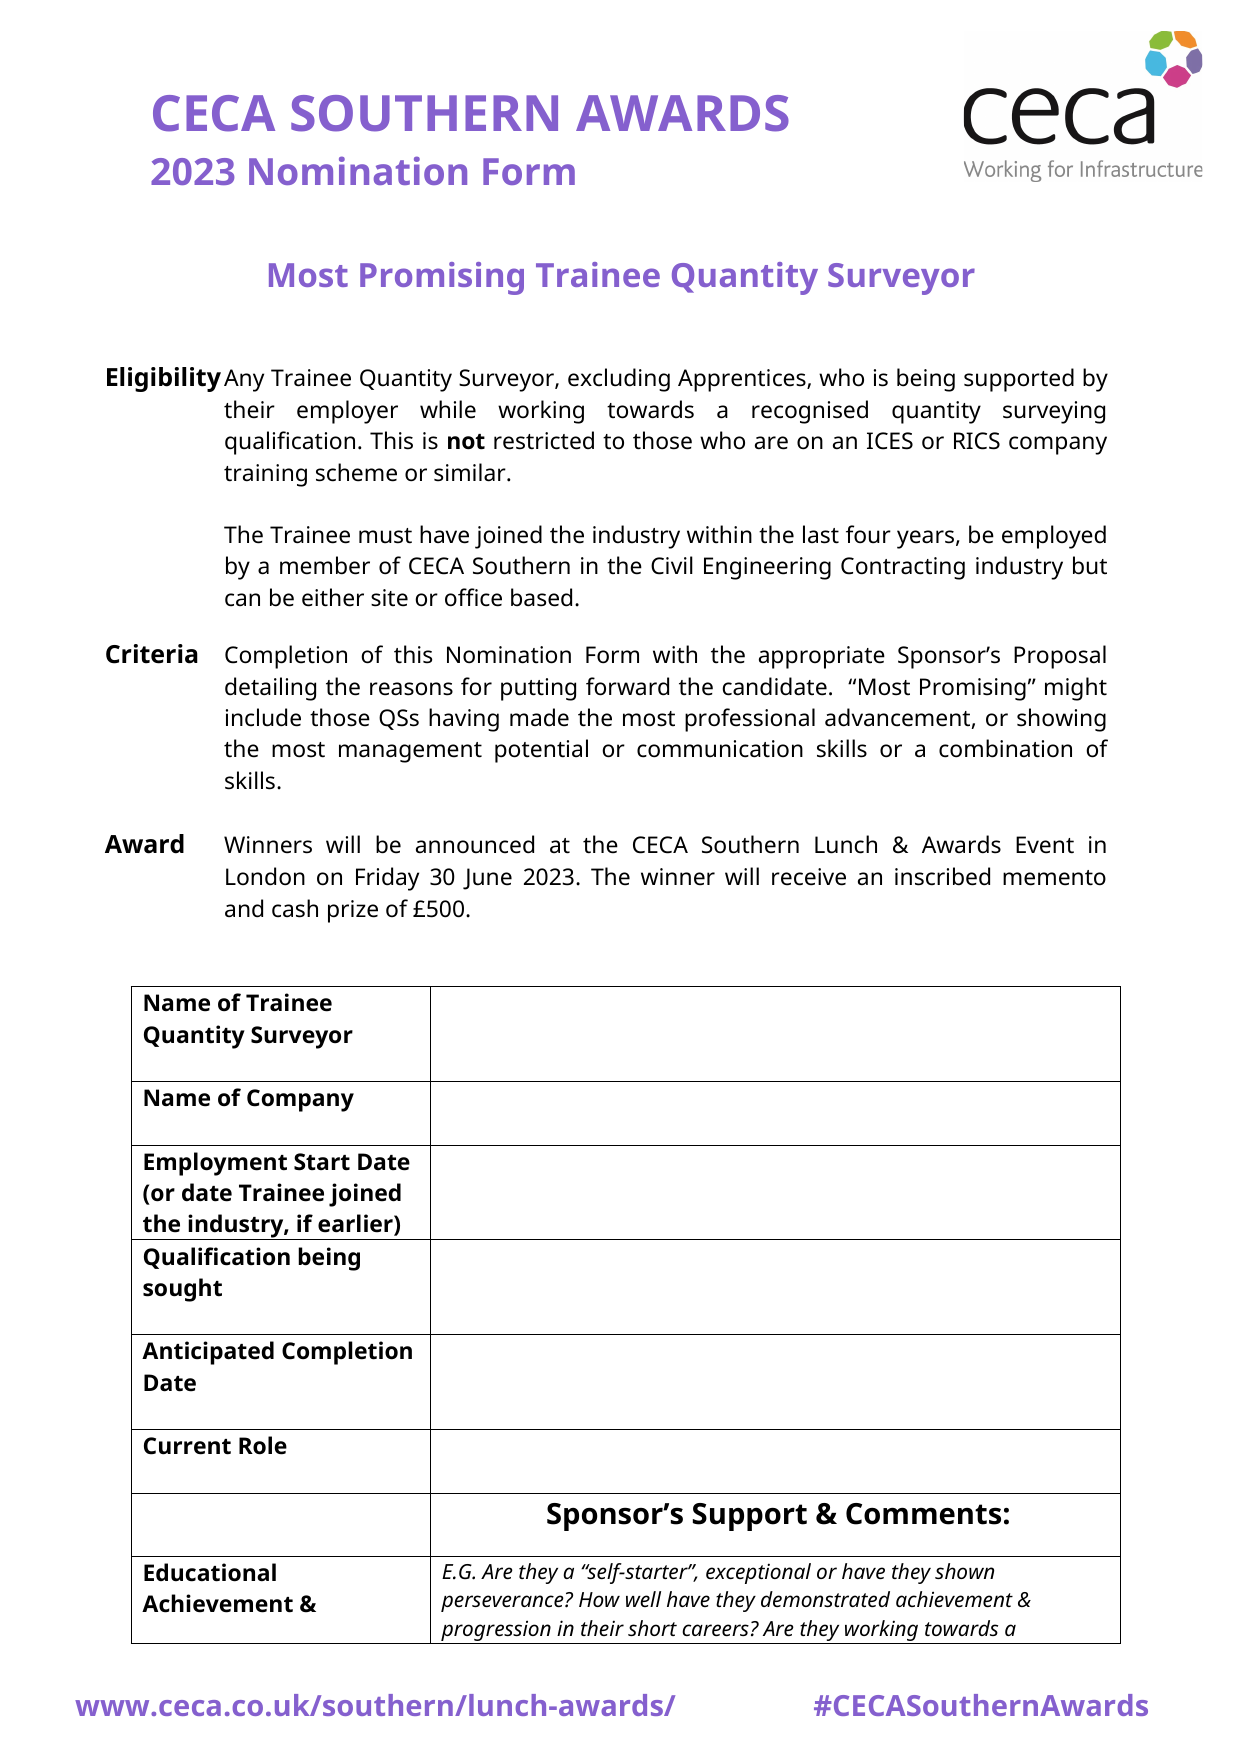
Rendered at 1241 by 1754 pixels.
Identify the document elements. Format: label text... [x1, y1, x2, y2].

table_cell [431, 1082, 1120, 1144]
text The Trainee must have joined the industry within the last four years, be employed by a member of CECA Southern in the Civil Engineering Contracting industry but can be either site or office based. [104, 519, 1108, 613]
table_cell [431, 1335, 1120, 1429]
table_cell Educational Achievement & Progression [132, 1557, 430, 1642]
table_header Name of Trainee Quantity Surveyor [132, 987, 430, 1081]
picture [963, 31, 1203, 182]
table_header [431, 987, 1120, 1081]
text Criteria Completion of this Nomination Form with the appropriate Sponsor’s Proposal detailing the reasons for putting forward the candidate. “Most Promising” might include those QSs having made the most professional advancement, or showing the most management potential or communication skills or a combination of skills. [104, 637, 1108, 796]
table_cell Sponsor’s Support & Comments: [431, 1494, 1120, 1556]
text Award Winners will be announced at the CECA Southern Lunch & Awards Event in London on Friday 30 June 2023. The winner will receive an inscribed memento and cash prize of £500. [104, 827, 1108, 924]
table_cell Current Role [132, 1430, 430, 1492]
table_cell Anticipated Completion Date [132, 1335, 430, 1429]
table_cell Name of Company [132, 1082, 430, 1144]
text Most Promising Trainee Quantity Surveyor [75, 252, 1166, 297]
table_cell Qualification being sought [132, 1240, 430, 1334]
table_cell [431, 1146, 1120, 1239]
table_cell [431, 1430, 1120, 1492]
table_cell [431, 1240, 1120, 1334]
table_cell [132, 1494, 430, 1556]
table_cell Employment Start Date (or date Trainee joined the industry, if earlier) [132, 1146, 430, 1239]
text Eligibility Any Trainee Quantity Surveyor, excluding Apprentices, who is being supported by their employer while working towards a recognised quantity surveying qualification. This is not restricted to those who are on an ICES or RICS company training scheme or similar. [104, 360, 1108, 488]
